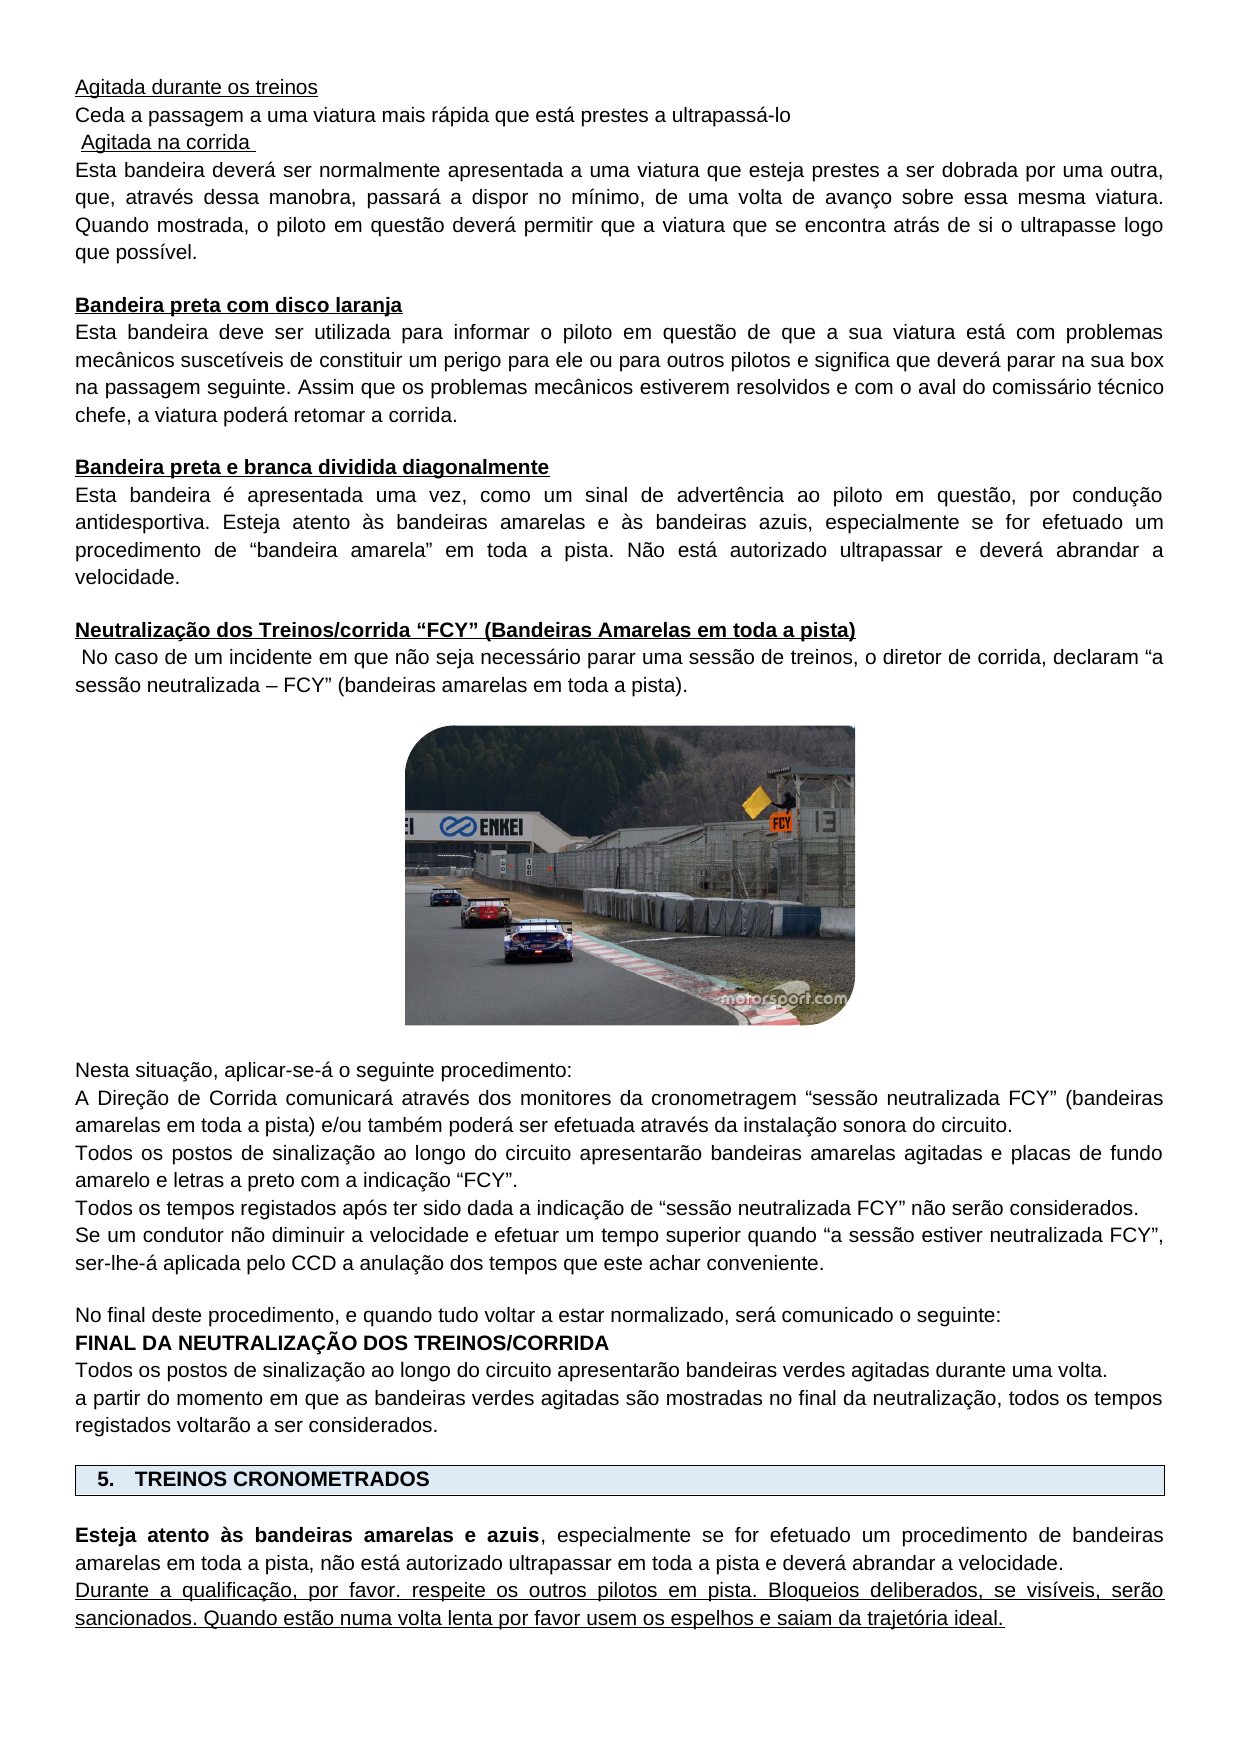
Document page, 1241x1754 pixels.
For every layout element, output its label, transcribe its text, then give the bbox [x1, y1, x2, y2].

text No caso de um incidente em que não seja necessário parar uma sessão de treinos, o diretor de corrida, declaram “a sessão neutralizada – FCY” (bandeiras amarelas em toda a pista). [75, 645, 1165, 696]
text Todos os postos de sinalização ao longo do circuito apresentarão bandeiras verdes agitadas durante uma volta. [75, 1358, 1165, 1382]
picture [405, 725, 856, 1026]
text FINAL DA NEUTRALIZAÇÃO DOS TREINOS/CORRIDA [75, 1330, 1165, 1354]
text Esteja atento às bandeiras amarelas e azuis, especialmente se for efetuado um procedimento de bandeiras amarelas em toda a pista, não está autorizado ultrapassar em toda a pista e deverá abrandar a velocidade. [75, 1523, 1165, 1574]
text Agitada durante os treinos [75, 75, 1165, 99]
text a partir do momento em que as bandeiras verdes agitadas são mostradas no final da neutralização, todos os tempos registados voltarão a ser considerados. [75, 1385, 1165, 1437]
text A Direção de Corrida comunicará através dos monitores da cronometragem “sessão neutralizada FCY” (bandeiras amarelas em toda a pista) e/ou também poderá ser efetuada através da instalação sonora do circuito. [75, 1085, 1165, 1137]
table_header TREINOS CRONOMETRADOS [76, 1466, 1164, 1494]
text Todos os postos de sinalização ao longo do circuito apresentarão bandeiras amarelas agitadas e placas de fundo amarelo e letras a preto com a indicação “FCY”. [75, 1140, 1165, 1192]
text Ceda a passagem a uma viatura mais rápida que está prestes a ultrapassá-lo [75, 102, 1165, 126]
text Durante a qualificação, por favor. respeite os outros pilotos em pista. Bloqueios deliberados, se visíveis, serão sancionados. Quando estão numa volta lenta por favor usem os espelhos e saiam da trajetória ideal. [75, 1578, 1165, 1599]
text Durante a qualificação, por favor. respeite os outros pilotos em pista. Bloqueios deliberados, se visíveis, serão sancionados. Quando estão numa volta lenta por favor usem os espelhos e saiam da trajetória ideal. [75, 1600, 1165, 1629]
text Esta bandeira é apresentada uma vez, como um sinal de advertência ao piloto em questão, por condução antidesportiva. Esteja atento às bandeiras amarelas e às bandeiras azuis, especialmente se for efetuado um procedimento de “bandeira amarela” em toda a pista. Não está autorizado ultrapassar e deverá abrandar a velocidade. [75, 482, 1165, 589]
text Agitada na corrida [75, 130, 1165, 154]
text Neutralização dos Treinos/corrida “FCY” (Bandeiras Amarelas em toda a pista) [75, 617, 1165, 641]
text Esta bandeira deve ser utilizada para informar o piloto em questão de que a sua viatura está com problemas mecânicos suscetíveis de constituir um perigo para ele ou para outros pilotos e significa que deverá parar na sua box na passagem seguinte. Assim que os problemas mecânicos estiverem resolvidos e com o aval do comissário técnico chefe, a viatura poderá retomar a corrida. [75, 320, 1165, 426]
text Esta bandeira deverá ser normalmente apresentada a uma viatura que esteja prestes a ser dobrada por uma outra, que, através dessa manobra, passará a dispor no mínimo, de uma volta de avanço sobre essa mesma viatura. Quando mostrada, o piloto em questão deverá permitir que a viatura que se encontra atrás de si o ultrapasse logo que possível. [75, 157, 1165, 264]
text Se um condutor não diminuir a velocidade e efetuar um tempo superior quando “a sessão estiver neutralizada FCY”, ser-lhe-á aplicada pelo CCD a anulação dos tempos que este achar conveniente. [75, 1223, 1165, 1274]
text Bandeira preta com disco laranja [75, 292, 1165, 316]
text Bandeira preta e branca dividida diagonalmente [75, 455, 1165, 479]
text Todos os tempos registados após ter sido dada a indicação de “sessão neutralizada FCY” não serão considerados. [75, 1195, 1165, 1219]
text No final deste procedimento, e quando tudo voltar a estar normalizado, será comunicado o seguinte: [75, 1303, 1165, 1327]
